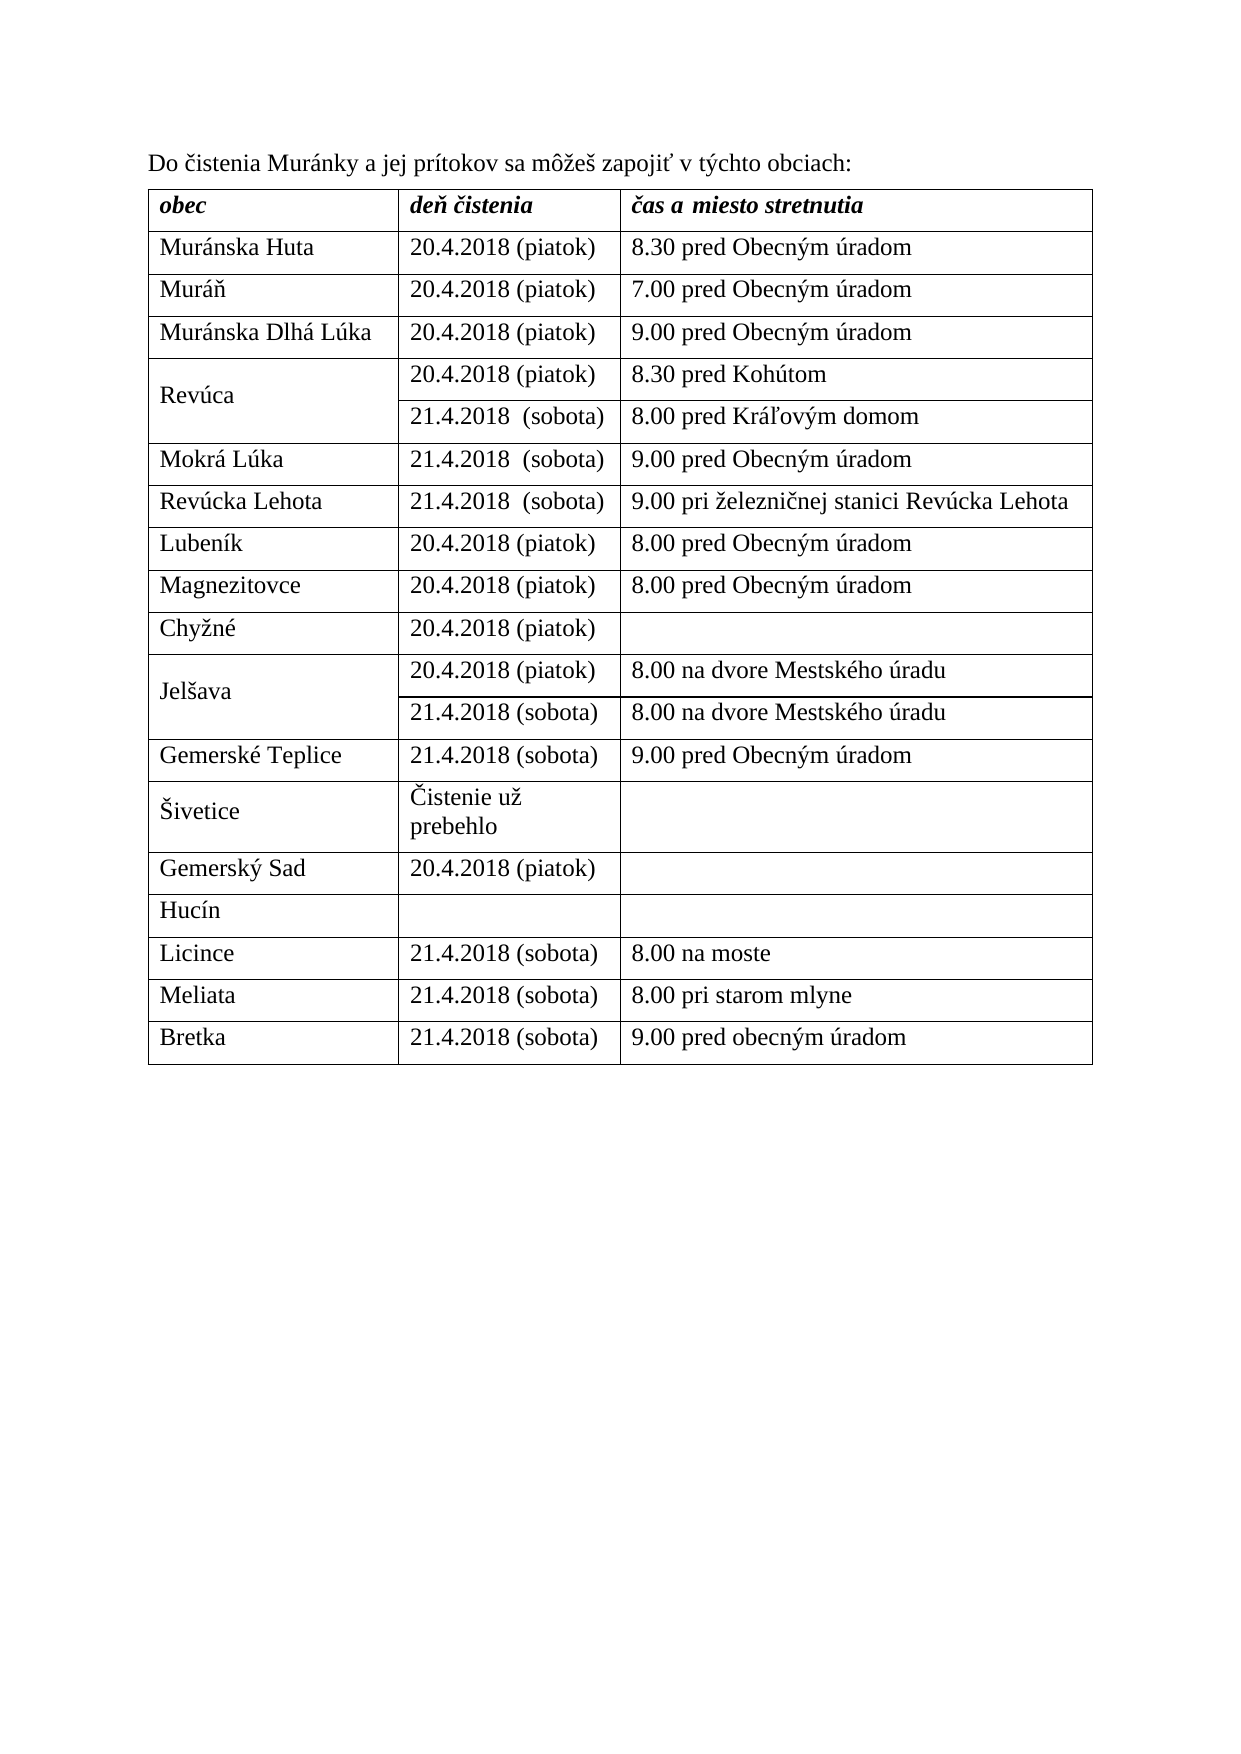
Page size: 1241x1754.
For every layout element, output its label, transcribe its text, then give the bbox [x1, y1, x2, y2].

table_cell Magnezitovce [149, 571, 398, 612]
table_cell Mokrá Lúka [149, 444, 398, 485]
table_cell 21.4.2018 (sobota) [399, 740, 620, 781]
table_cell Revúcka Lehota [149, 486, 398, 527]
table_cell Jelšava [149, 655, 398, 739]
table_cell 9.00 pred obecným úradom [621, 1022, 1092, 1063]
table_cell 9.00 pri železničnej stanici Revúcka Lehota [621, 486, 1092, 527]
table_cell 7.00 pred Obecným úradom [621, 275, 1092, 316]
table_cell 21.4.2018 (sobota) [399, 980, 620, 1021]
table_cell 21.4.2018 (sobota) [399, 698, 620, 739]
table_cell Muránska Dlhá Lúka [149, 317, 398, 358]
table_cell 9.00 pred Obecným úradom [621, 317, 1092, 358]
table_cell 21.4.2018 (sobota) [399, 938, 620, 979]
table_cell 20.4.2018 (piatok) [399, 655, 620, 696]
table_header obec [149, 190, 398, 231]
table_cell Gemerské Teplice [149, 740, 398, 781]
table_cell Licince [149, 938, 398, 979]
table_cell 9.00 pred Obecným úradom [621, 740, 1092, 781]
table_cell [621, 613, 1092, 654]
table_header deň čistenia [399, 190, 620, 231]
table_cell 8.00 na moste [621, 938, 1092, 979]
table_cell 8.30 pred Kohútom [621, 359, 1092, 400]
table_cell 20.4.2018 (piatok) [399, 571, 620, 612]
table_cell Šivetice [149, 782, 398, 852]
text Do čistenia Muránky a jej prítokov sa môžeš zapojiť v týchto obciach: [148, 148, 1093, 176]
table_cell Chyžné [149, 613, 398, 654]
table_cell 8.00 pred Obecným úradom [621, 571, 1092, 612]
table_cell 8.00 na dvore Mestského úradu [621, 698, 1092, 739]
table_cell Revúca [149, 359, 398, 443]
table_cell 8.00 pred Obecným úradom [621, 528, 1092, 569]
table_cell 21.4.2018 (sobota) [399, 486, 620, 527]
table_cell 21.4.2018 (sobota) [399, 444, 620, 485]
table_cell Muráň [149, 275, 398, 316]
table_cell Lubeník [149, 528, 398, 569]
table_cell 20.4.2018 (piatok) [399, 317, 620, 358]
table_cell 21.4.2018 (sobota) [399, 401, 620, 443]
table_cell 20.4.2018 (piatok) [399, 853, 620, 894]
table_cell Gemerský Sad [149, 853, 398, 894]
table_cell Meliata [149, 980, 398, 1021]
table_cell 8.00 pri starom mlyne [621, 980, 1092, 1021]
table_cell 20.4.2018 (piatok) [399, 613, 620, 654]
table_cell 8.00 pred Kráľovým domom [621, 401, 1092, 443]
table_cell [399, 895, 620, 937]
table_header čas a miesto stretnutia [621, 190, 1092, 231]
table_cell Bretka [149, 1022, 398, 1063]
table_cell 20.4.2018 (piatok) [399, 275, 620, 316]
table_cell 9.00 pred Obecným úradom [621, 444, 1092, 485]
table_cell 20.4.2018 (piatok) [399, 232, 620, 273]
table_cell 8.00 na dvore Mestského úradu [621, 655, 1092, 696]
table_cell [621, 895, 1092, 937]
table_cell 20.4.2018 (piatok) [399, 359, 620, 400]
table_cell [621, 782, 1092, 852]
table_cell Muránska Huta [149, 232, 398, 273]
table_cell Čistenie už prebehlo [399, 782, 620, 852]
table_cell Hucín [149, 895, 398, 937]
table_cell 20.4.2018 (piatok) [399, 528, 620, 569]
table_cell 8.30 pred Obecným úradom [621, 232, 1092, 273]
table_cell 21.4.2018 (sobota) [399, 1022, 620, 1063]
table_cell [621, 853, 1092, 894]
